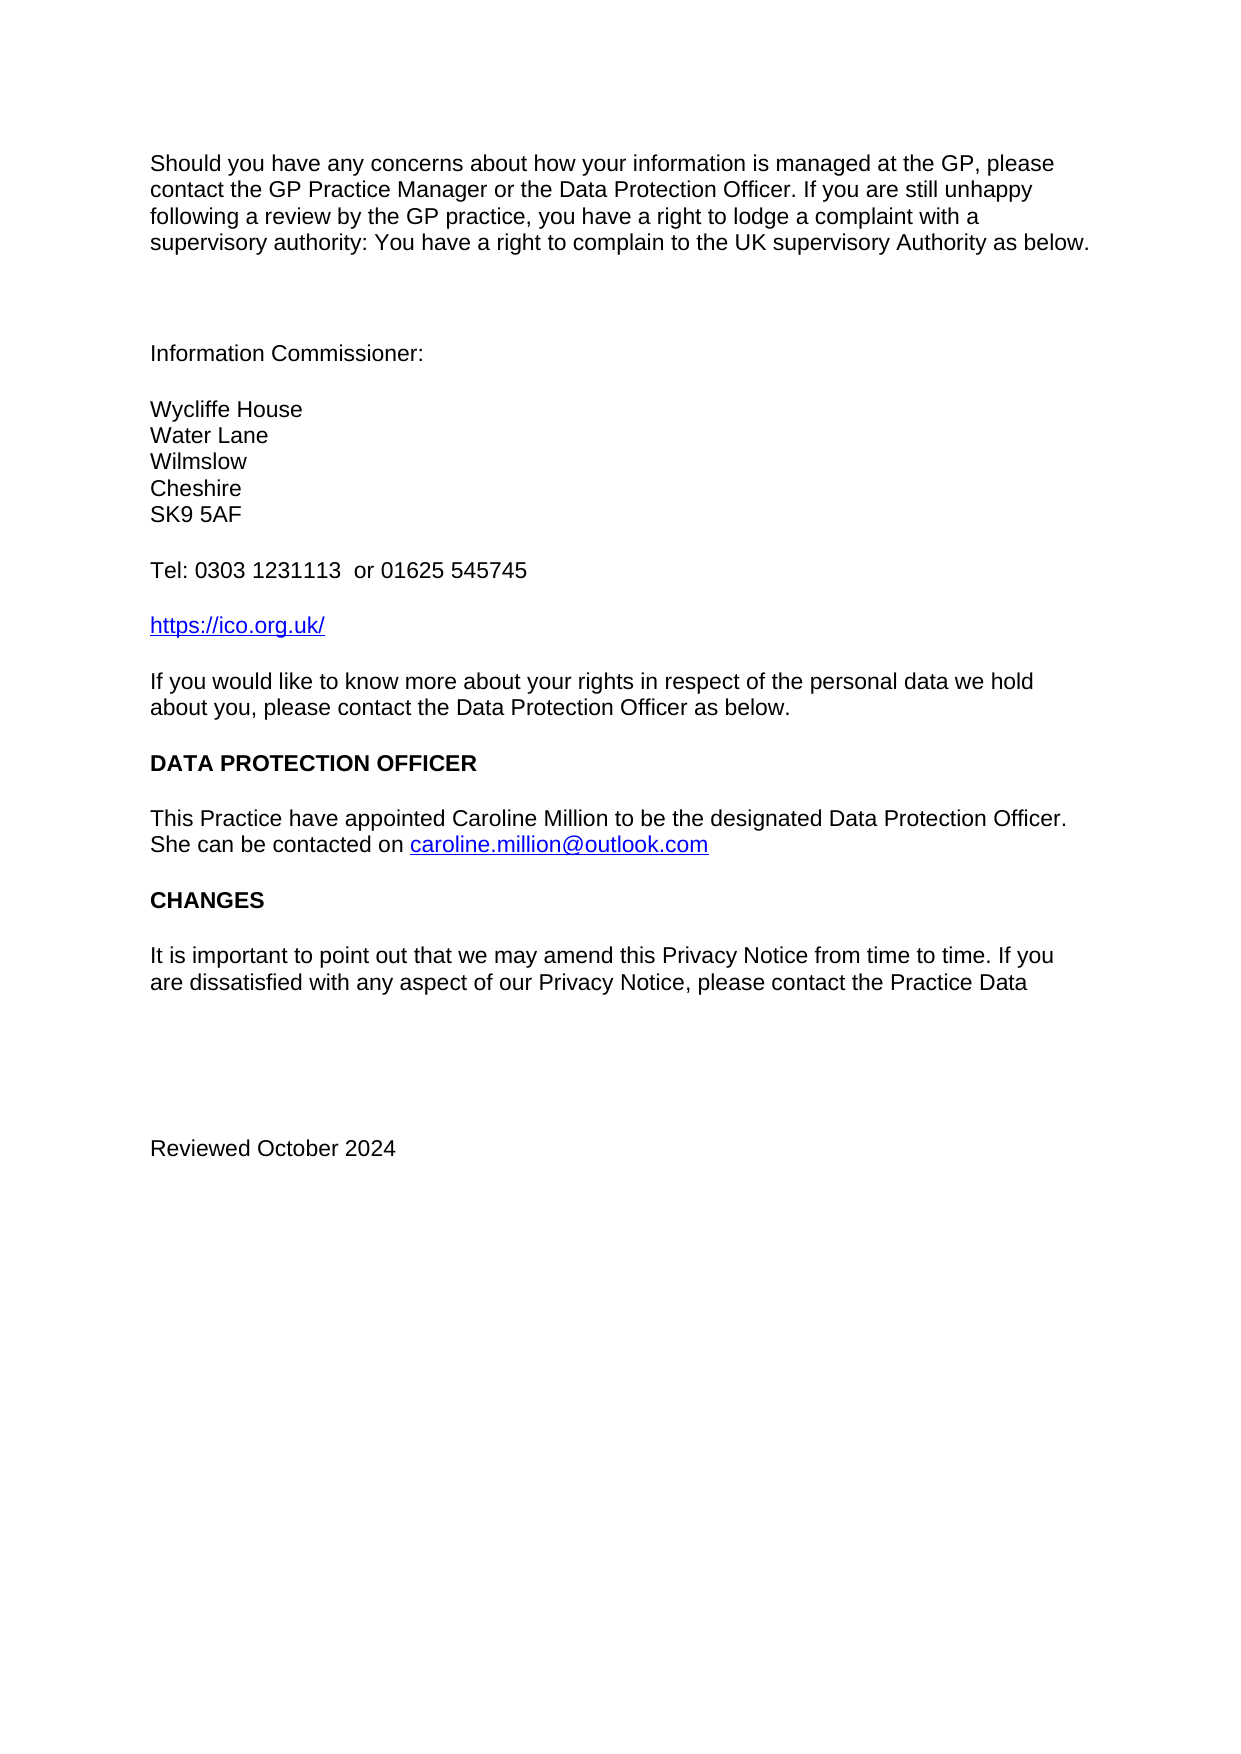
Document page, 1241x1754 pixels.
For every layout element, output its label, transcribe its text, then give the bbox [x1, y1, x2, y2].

text It is important to point out that we may amend this Privacy Notice from time to time. If you are dissatisfied with any aspect of our Privacy Notice, please contact the Practice Data [150, 942, 1090, 995]
text If you would like to know more about your rights in respect of the personal data we hold about you, please contact the Data Protection Officer as below. [150, 668, 1090, 720]
text Tel: 0303 1231113 or 01625 545745 [150, 557, 1090, 583]
text CHANGES [150, 887, 1090, 913]
text Wycliffe House Water Lane Wilmslow Cheshire SK9 5AF [150, 396, 1090, 527]
text DATA PROTECTION OFFICER [150, 749, 1090, 776]
text Reviewed October 2024 [150, 1135, 1090, 1162]
text Information Commissioner: [150, 340, 1090, 366]
text Should you have any concerns about how your information is managed at the GP, please contact the GP Practice Manager or the Data Protection Officer. If you are still unhappy following a review by the GP practice, you have a right to lodge a complaint with a supervisory authority: You have a right to complain to the UK supervisory Authority as below. [150, 150, 1090, 255]
text This Practice have appointed Caroline Million to be the designated Data Protection Officer. She can be contacted on caroline.million@outlook.com [150, 805, 1090, 858]
text https://ico.org.uk/ [150, 612, 1090, 638]
